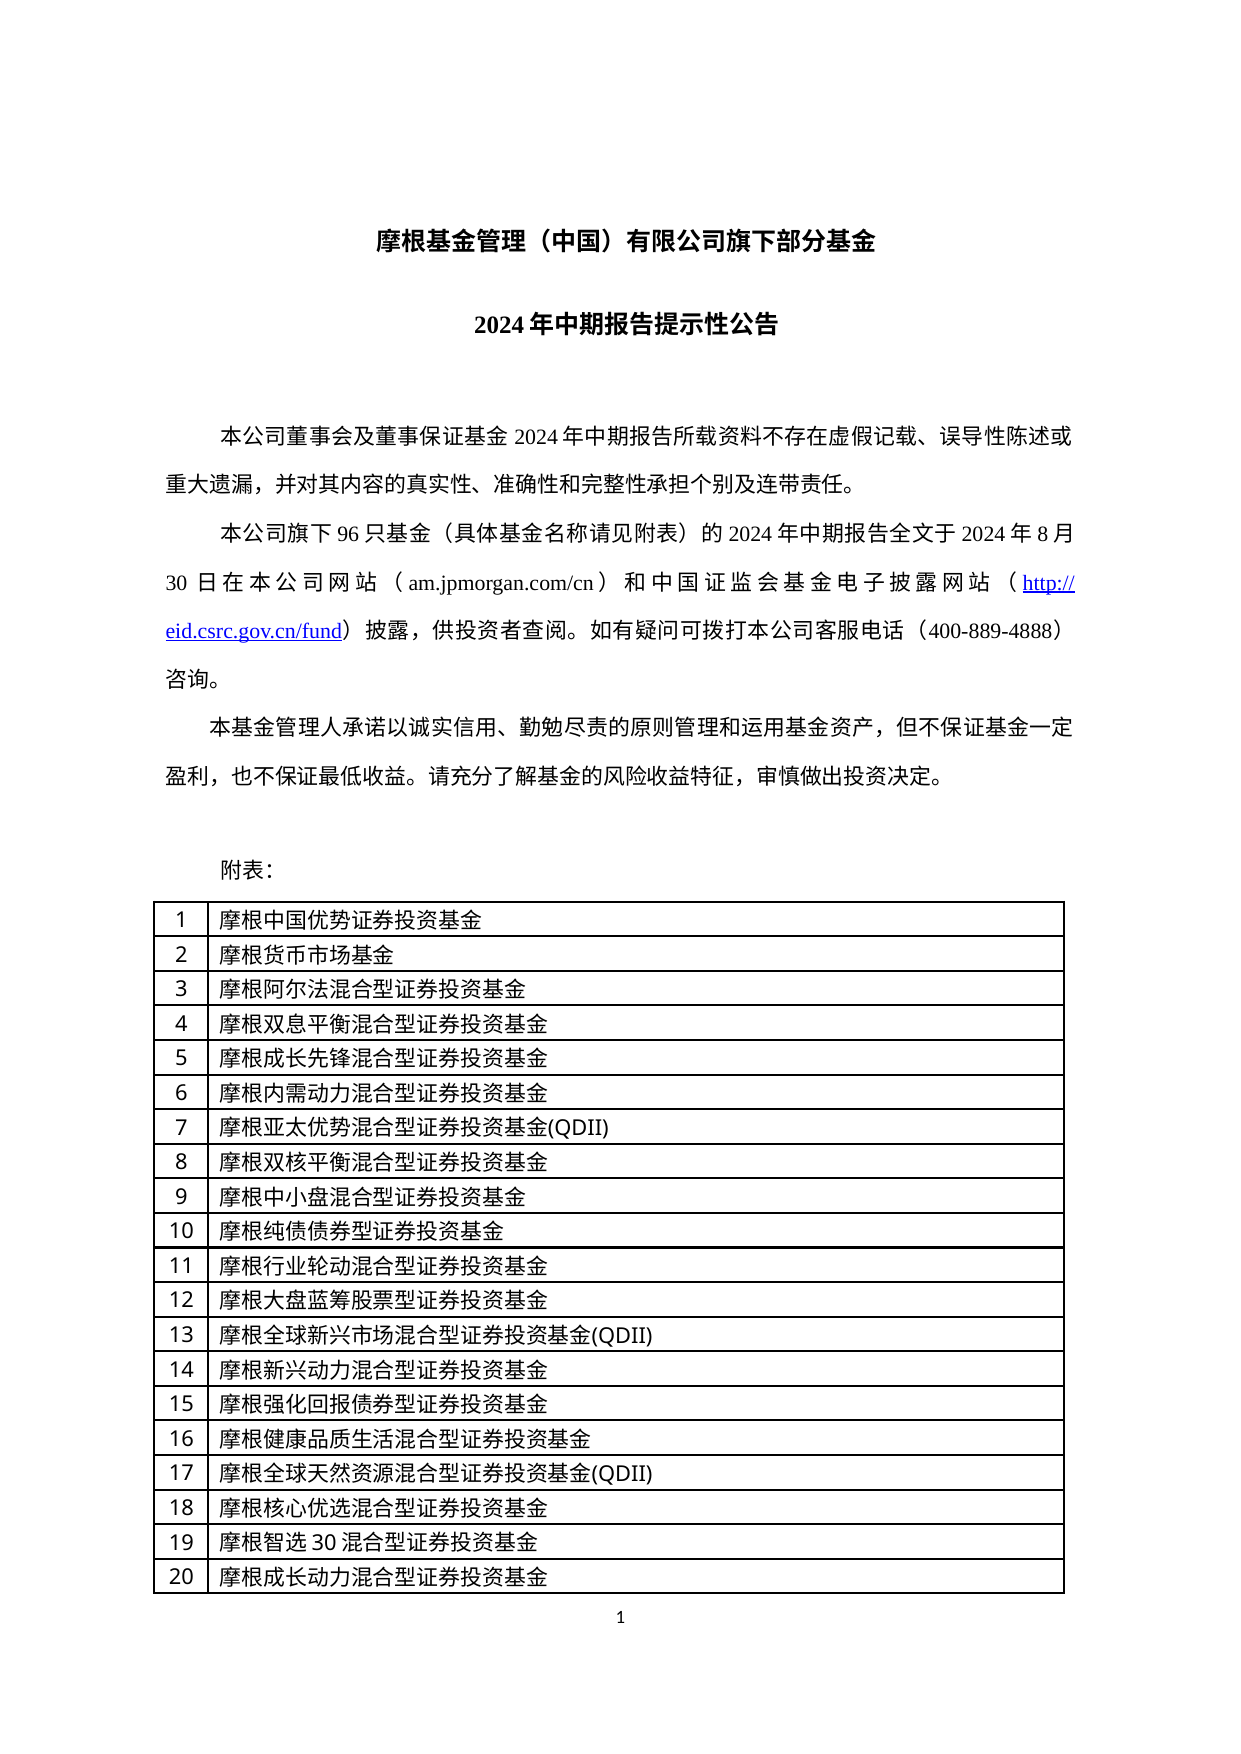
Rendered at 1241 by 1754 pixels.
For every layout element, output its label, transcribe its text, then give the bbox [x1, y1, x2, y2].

table_cell 摩根大盘蓝筹股票型证券投资基金 [209, 1283, 1063, 1316]
table_cell 摩根亚太优势混合型证券投资基金(QDII) [209, 1110, 1063, 1143]
table_cell 摩根内需动力混合型证券投资基金 [209, 1076, 1063, 1108]
table_cell 摩根中小盘混合型证券投资基金 [209, 1179, 1063, 1212]
table_cell 摩根双息平衡混合型证券投资基金 [209, 1006, 1063, 1039]
table_cell 20 [155, 1560, 207, 1592]
table_header 1 [155, 903, 207, 935]
table_cell 6 [155, 1076, 207, 1108]
table_cell 12 [155, 1283, 207, 1316]
table_cell 4 [155, 1006, 207, 1039]
table_cell 18 [155, 1491, 207, 1523]
table_cell 摩根全球新兴市场混合型证券投资基金(QDII) [209, 1318, 1063, 1350]
table_cell 7 [155, 1110, 207, 1143]
text 附表： [165, 852, 1075, 885]
table_cell 14 [155, 1352, 207, 1385]
table_cell 摩根货币市场基金 [209, 937, 1063, 970]
table_cell 摩根双核平衡混合型证券投资基金 [209, 1145, 1063, 1177]
table_cell 摩根阿尔法混合型证券投资基金 [209, 972, 1063, 1004]
table_cell 摩根成长动力混合型证券投资基金 [209, 1560, 1063, 1592]
table_cell 摩根强化回报债券型证券投资基金 [209, 1387, 1063, 1419]
table_header 摩根中国优势证券投资基金 [209, 903, 1063, 935]
table_cell 19 [155, 1525, 207, 1558]
table_cell 5 [155, 1041, 207, 1073]
table_cell 摩根成长先锋混合型证券投资基金 [209, 1041, 1063, 1073]
table_cell 10 [155, 1214, 207, 1246]
table_cell 摩根智选30混合型证券投资基金 [209, 1525, 1063, 1558]
text 摩根基金管理（中国）有限公司旗下部分基金 [165, 207, 1075, 272]
table_cell 摩根纯债债券型证券投资基金 [209, 1214, 1063, 1246]
table_cell 15 [155, 1387, 207, 1419]
table_cell 11 [155, 1249, 207, 1281]
table_cell 16 [155, 1421, 207, 1454]
table_cell 摩根全球天然资源混合型证券投资基金(QDII) [209, 1456, 1063, 1488]
table_cell 2 [155, 937, 207, 970]
table_cell 17 [155, 1456, 207, 1488]
text 本公司旗下96只基金（具体基金名称请见附表）的2024年中期报告全文于2024年8月30日在本公司网站（am.jpmorgan.com/cn）和中国证监会基金电子披露网站（http://eid.csrc.gov.cn/fund）披露，供投资者查阅。如有疑问可拨打本公司客服电话（400-889-4888）咨询。 [165, 515, 1075, 694]
table_cell 8 [155, 1145, 207, 1177]
table_cell 13 [155, 1318, 207, 1350]
text 本公司董事会及董事保证基金2024年中期报告所载资料不存在虚假记载、误导性陈述或重大遗漏，并对其内容的真实性、准确性和完整性承担个别及连带责任。 [165, 418, 1075, 499]
table_cell 3 [155, 972, 207, 1004]
table_cell 9 [155, 1179, 207, 1212]
table_cell 摩根新兴动力混合型证券投资基金 [209, 1352, 1063, 1385]
table_cell 摩根健康品质生活混合型证券投资基金 [209, 1421, 1063, 1454]
text 本基金管理人承诺以诚实信用、勤勉尽责的原则管理和运用基金资产，但不保证基金一定盈利，也不保证最低收益。请充分了解基金的风险收益特征，审慎做出投资决定。 [165, 710, 1075, 791]
text 2024年中期报告提示性公告 [165, 290, 1075, 355]
table_cell 摩根核心优选混合型证券投资基金 [209, 1491, 1063, 1523]
table_cell 摩根行业轮动混合型证券投资基金 [209, 1249, 1063, 1281]
